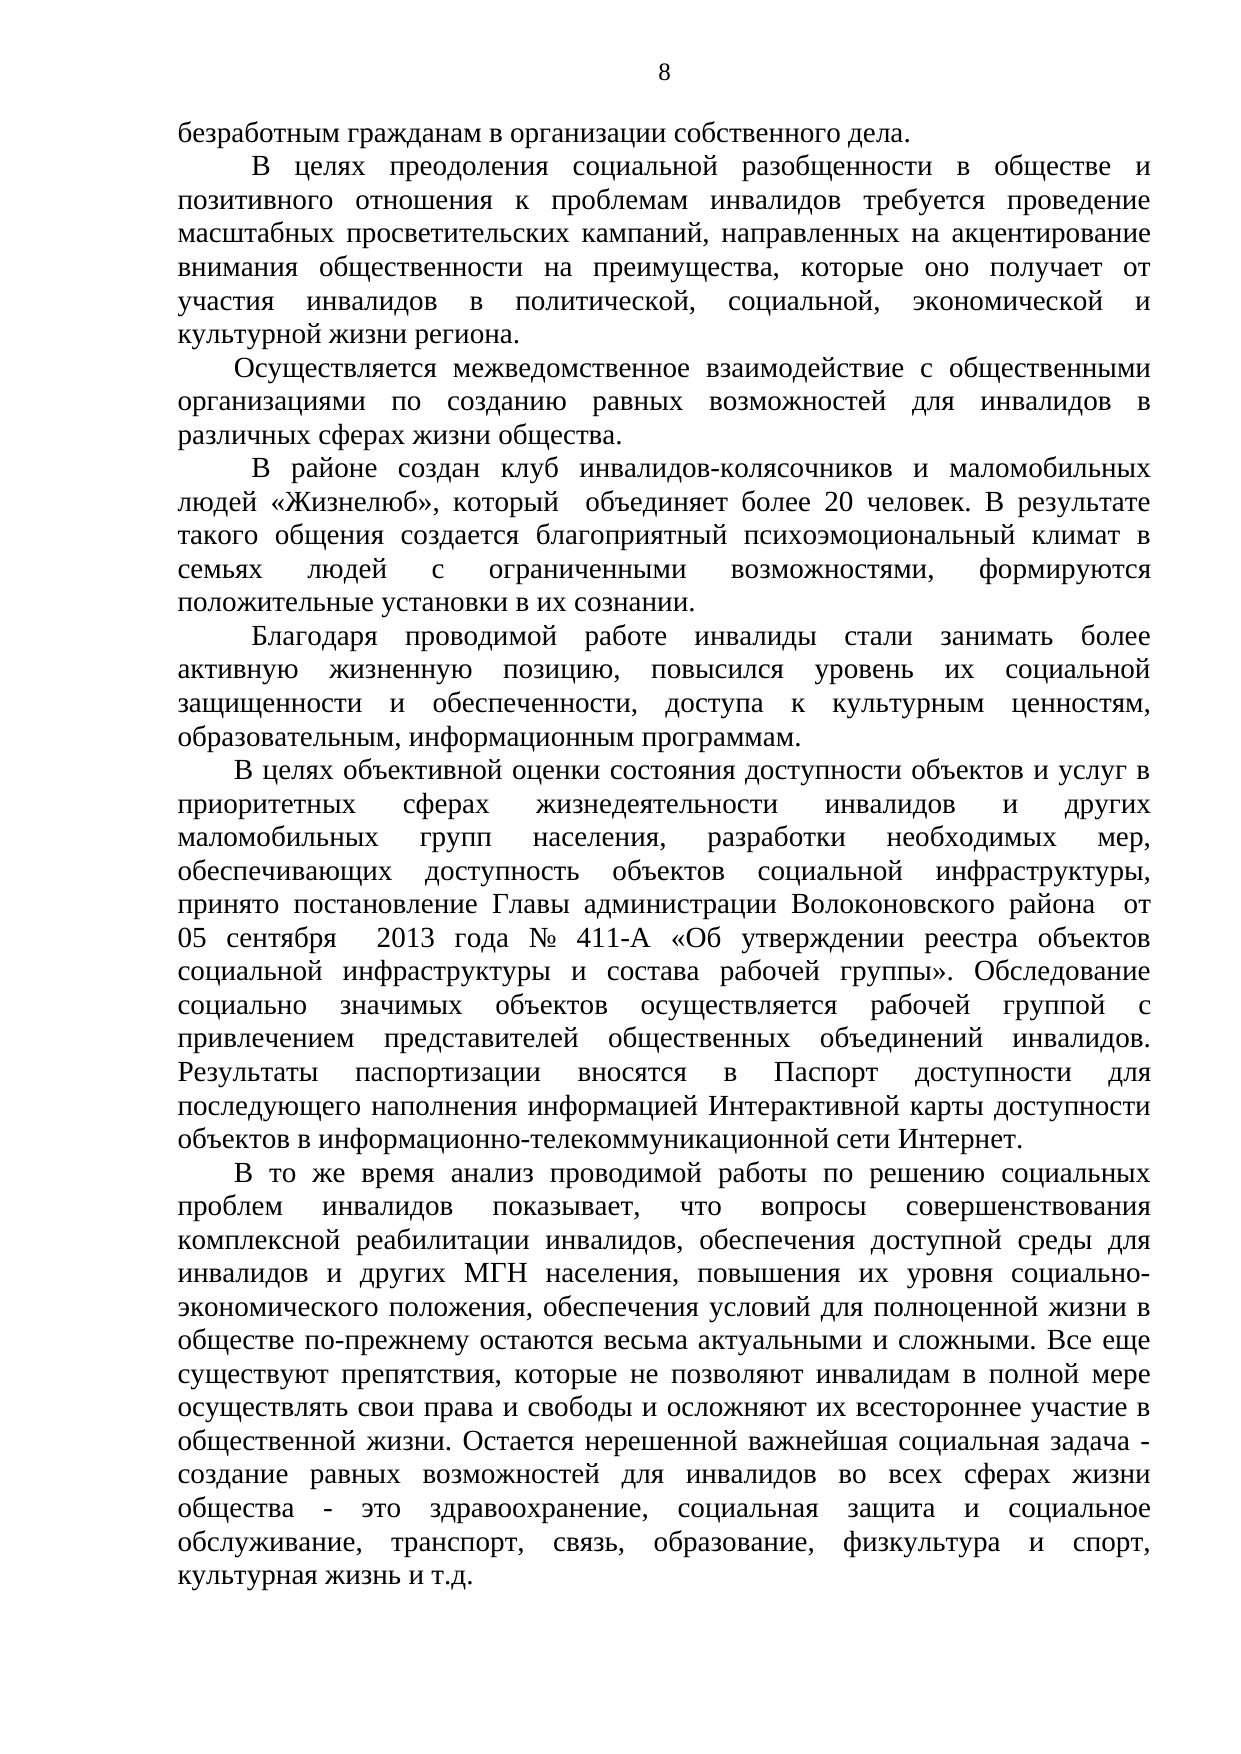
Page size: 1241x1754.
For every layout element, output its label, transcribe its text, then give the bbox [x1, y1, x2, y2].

text В районе создан клуб инвалидов-колясочников и маломобильных людей «Жизнелюб», который объединяет более 20 человек. В результате такого общения создается благоприятный психоэмоциональный климат в семьях людей с ограниченными возможностями, формируются положительные установки в их сознании. [177, 450, 1152, 618]
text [177, 115, 1152, 148]
text Осуществляется межведомственное взаимодействие с общественными организациями по созданию равных возможностей для инвалидов в различных сферах жизни общества. [177, 350, 1152, 450]
text В целях преодоления социальной разобщенности в обществе и позитивного отношения к проблемам инвалидов требуется проведение масштабных просветительских кампаний, направленных на акцентирование внимания общественности на преимущества, которые оно получает от участия инвалидов в политической, социальной, экономической и культурной жизни региона. [177, 148, 1152, 350]
text В то же время анализ проводимой работы по решению социальных проблем инвалидов показывает, что вопросы совершенствования комплексной реабилитации инвалидов, обеспечения доступной среды для инвалидов и других МГН населения, повышения их уровня социально-экономического положения, обеспечения условий для полноценной жизни в обществе по-прежнему остаются весьма актуальными и сложными. Все еще существуют препятствия, которые не позволяют инвалидам в полной мере осуществлять свои права и свободы и осложняют их всестороннее участие в общественной жизни. Остается нерешенной важнейшая социальная задача - создание равных возможностей для инвалидов во всех сферах жизни общества - это здравоохранение, социальная защита и социальное обслуживание, транспорт, связь, образование, физкультура и спорт, культурная жизнь и т.д. [177, 1155, 1152, 1591]
text В целях объективной оценки состояния доступности объектов и услуг в приоритетных сферах жизнедеятельности инвалидов и других маломобильных групп населения, разработки необходимых мер, обеспечивающих доступность объектов социальной инфраструктуры, принято постановление Главы администрации Волоконовского района от 05 сентября 2013 года № 411-А «Об утверждении реестра объектов социальной инфраструктуры и состава рабочей группы». Обследование социально значимых объектов осуществляется рабочей группой с привлечением представителей общественных объединений инвалидов. Результаты паспортизации вносятся в Паспорт доступности для последующего наполнения информацией Интерактивной карты доступности объектов в информационно-телекоммуникационной сети Интернет. [177, 752, 1152, 1155]
text Благодаря проводимой работе инвалиды стали занимать более активную жизненную позицию, повысился уровень их социальной защищенности и обеспеченности, доступа к культурным ценностям, образовательным, информационным программам. [177, 618, 1152, 752]
